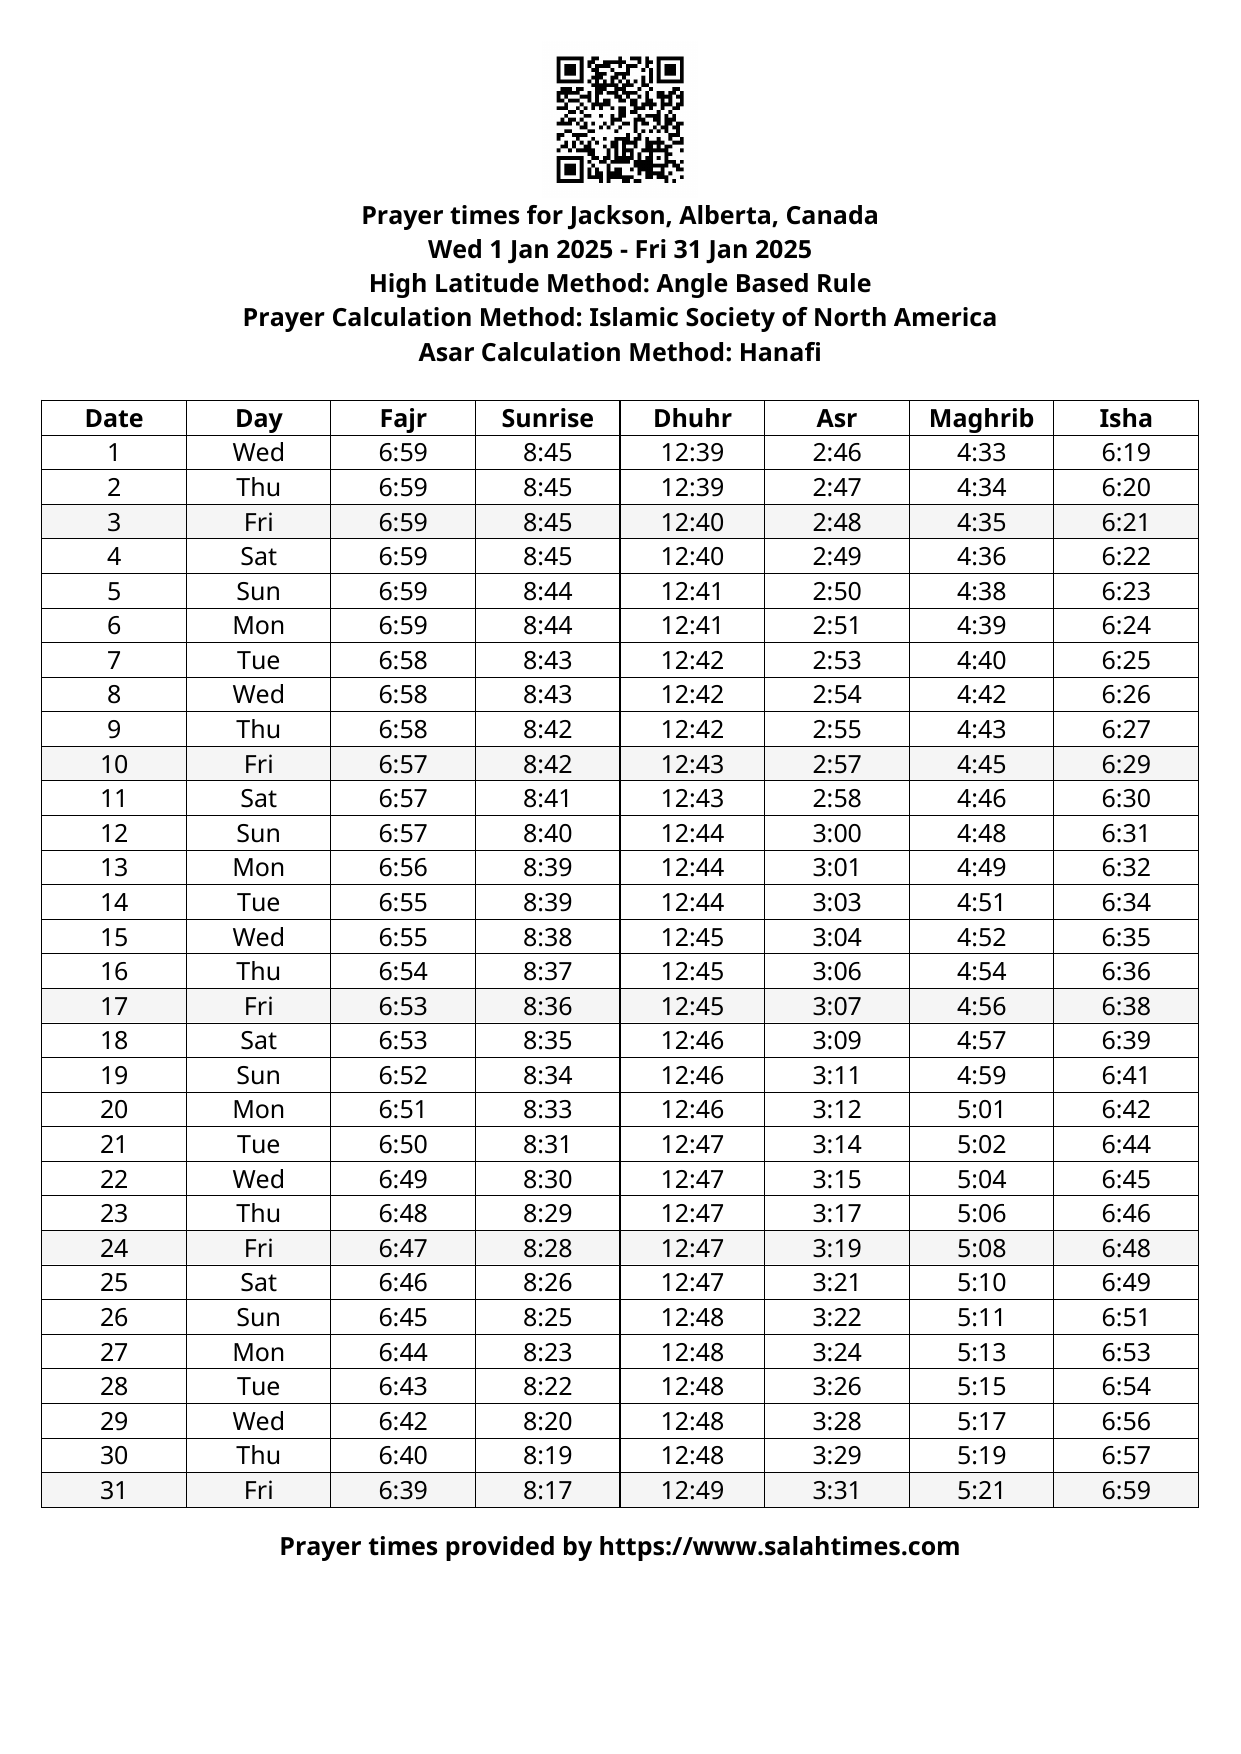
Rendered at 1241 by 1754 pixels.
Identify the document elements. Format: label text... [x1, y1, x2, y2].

table_cell 12:48 [621, 1335, 764, 1368]
table_cell Wed [187, 436, 330, 469]
table_cell 6:55 [331, 920, 475, 953]
table_cell 24 [42, 1231, 186, 1264]
table_cell 6:59 [1054, 1473, 1198, 1507]
table_cell 20 [42, 1093, 186, 1126]
table_cell 6:39 [331, 1473, 475, 1507]
table_cell 8:40 [476, 816, 619, 849]
table_cell 2:55 [765, 712, 909, 746]
table_cell 12:46 [621, 1024, 764, 1057]
table_cell 8:29 [476, 1196, 619, 1230]
table_cell 7 [42, 643, 186, 677]
table_cell 8:31 [476, 1127, 619, 1161]
table_cell 12:45 [621, 989, 764, 1022]
table_cell 3:06 [765, 954, 909, 988]
table_cell 2 [42, 470, 186, 504]
table_cell 4:33 [910, 436, 1053, 469]
table_cell 3:19 [765, 1231, 909, 1264]
table_cell 6:36 [1054, 954, 1198, 988]
table_cell 6:59 [331, 574, 475, 607]
table_cell 9 [42, 712, 186, 746]
table_cell 4 [42, 539, 186, 573]
table_cell 5:08 [910, 1231, 1053, 1264]
table_cell 12:45 [621, 920, 764, 953]
table_cell 4:57 [910, 1024, 1053, 1057]
table_cell 6:26 [1054, 678, 1198, 711]
table_cell Thu [187, 954, 330, 988]
table_cell 8:44 [476, 574, 619, 607]
table_cell 6:27 [1054, 712, 1198, 746]
table_cell Thu [187, 712, 330, 746]
table_header Dhuhr [621, 401, 764, 434]
table_header Date [42, 401, 186, 434]
table_cell 4:48 [910, 816, 1053, 849]
table_cell 14 [42, 885, 186, 919]
table_cell 31 [42, 1473, 186, 1507]
table_cell 5:15 [910, 1369, 1053, 1403]
table_cell 3:04 [765, 920, 909, 953]
table_cell 6:44 [1054, 1127, 1198, 1161]
table_cell 2:48 [765, 505, 909, 538]
table_cell 6:47 [331, 1231, 475, 1264]
table_cell 6:51 [1054, 1300, 1198, 1334]
table_cell 12:47 [621, 1162, 764, 1195]
table_cell 11 [42, 781, 186, 815]
table_cell 1 [42, 436, 186, 469]
table_cell 25 [42, 1266, 186, 1299]
table_cell 6:45 [331, 1300, 475, 1334]
table_cell 6:29 [1054, 747, 1198, 780]
table_cell Mon [187, 609, 330, 642]
table_cell 18 [42, 1024, 186, 1057]
table_cell 8:41 [476, 781, 619, 815]
table_cell Mon [187, 851, 330, 884]
text Prayer times provided by https://www.salahtimes.com [42, 1528, 1198, 1563]
text Wed 1 Jan 2025 - Fri 31 Jan 2025 [42, 232, 1198, 266]
table_cell 8:37 [476, 954, 619, 988]
table_cell 12:48 [621, 1300, 764, 1334]
table_cell 2:46 [765, 436, 909, 469]
table_cell 12:42 [621, 643, 764, 677]
table_cell 2:49 [765, 539, 909, 573]
table_cell 8:43 [476, 643, 619, 677]
table_cell 8:22 [476, 1369, 619, 1403]
table_cell 6:58 [331, 712, 475, 746]
table_cell 3:28 [765, 1404, 909, 1437]
table_cell 6:46 [1054, 1196, 1198, 1230]
table_cell Sat [187, 781, 330, 815]
table_cell Fri [187, 989, 330, 1022]
table_cell Sun [187, 816, 330, 849]
table_cell 6:54 [331, 954, 475, 988]
table_cell 6:38 [1054, 989, 1198, 1022]
table_cell 3:15 [765, 1162, 909, 1195]
table_cell 12:44 [621, 851, 764, 884]
table_cell 12:48 [621, 1369, 764, 1403]
table_cell 3:14 [765, 1127, 909, 1161]
table_cell Fri [187, 747, 330, 780]
table_cell Wed [187, 920, 330, 953]
table_cell 6:53 [331, 989, 475, 1022]
table_cell 8:30 [476, 1162, 619, 1195]
table_cell 6:21 [1054, 505, 1198, 538]
table_cell 8:34 [476, 1058, 619, 1092]
table_cell Fri [187, 505, 330, 538]
table_cell 5 [42, 574, 186, 607]
table_cell 12:43 [621, 747, 764, 780]
table_cell 6:30 [1054, 781, 1198, 815]
table_cell 4:49 [910, 851, 1053, 884]
table_cell 6:59 [331, 539, 475, 573]
table_cell 16 [42, 954, 186, 988]
table_cell 3:07 [765, 989, 909, 1022]
table_cell 6:52 [331, 1058, 475, 1092]
table_cell 6:44 [331, 1335, 475, 1368]
table_cell 12:47 [621, 1196, 764, 1230]
table_cell 6:45 [1054, 1162, 1198, 1195]
table_cell 21 [42, 1127, 186, 1161]
table_cell Tue [187, 643, 330, 677]
table_cell 3:17 [765, 1196, 909, 1230]
table_cell 6:58 [331, 643, 475, 677]
table_cell 4:42 [910, 678, 1053, 711]
table_cell 12:44 [621, 816, 764, 849]
table_cell 6:49 [331, 1162, 475, 1195]
table_cell 6:56 [1054, 1404, 1198, 1437]
table_cell 3:24 [765, 1335, 909, 1368]
table_cell 8:45 [476, 470, 619, 504]
table_cell 8:42 [476, 712, 619, 746]
table_cell 3:21 [765, 1266, 909, 1299]
table_cell 3:31 [765, 1473, 909, 1507]
table_cell 3:01 [765, 851, 909, 884]
table_cell 12:40 [621, 539, 764, 573]
table_cell 28 [42, 1369, 186, 1403]
table_cell 12:42 [621, 678, 764, 711]
table_cell Mon [187, 1093, 330, 1126]
table_cell 2:58 [765, 781, 909, 815]
table_cell 12:47 [621, 1127, 764, 1161]
table_header Fajr [331, 401, 475, 434]
table_cell 12:40 [621, 505, 764, 538]
table_cell 12:44 [621, 885, 764, 919]
table_cell 12:42 [621, 712, 764, 746]
table_cell 3:09 [765, 1024, 909, 1057]
table_cell Wed [187, 1404, 330, 1437]
table_cell 8:36 [476, 989, 619, 1022]
table_cell 4:45 [910, 747, 1053, 780]
table_cell 5:10 [910, 1266, 1053, 1299]
text Asar Calculation Method: Hanafi [42, 334, 1198, 368]
table_cell Sun [187, 1300, 330, 1334]
table_cell 3 [42, 505, 186, 538]
table_cell Sat [187, 1266, 330, 1299]
table_cell 4:52 [910, 920, 1053, 953]
table_cell Fri [187, 1473, 330, 1507]
picture [542, 41, 699, 198]
table_header Maghrib [910, 401, 1053, 434]
table_cell 6:42 [331, 1404, 475, 1437]
table_cell 12:47 [621, 1266, 764, 1299]
table_cell 6:53 [1054, 1335, 1198, 1368]
table_cell 8:26 [476, 1266, 619, 1299]
table_cell 6:20 [1054, 470, 1198, 504]
table_cell Tue [187, 1127, 330, 1161]
table_cell 3:11 [765, 1058, 909, 1092]
table_cell 13 [42, 851, 186, 884]
table_cell 26 [42, 1300, 186, 1334]
table_cell 5:13 [910, 1335, 1053, 1368]
table_cell 12:47 [621, 1231, 764, 1264]
text Prayer times for Jackson, Alberta, Canada [42, 198, 1198, 232]
table_cell 12:46 [621, 1058, 764, 1092]
table_cell 6:35 [1054, 920, 1198, 953]
table_cell 6:57 [1054, 1439, 1198, 1472]
table_cell 6:43 [331, 1369, 475, 1403]
table_cell 6:57 [331, 781, 475, 815]
table_cell 4:36 [910, 539, 1053, 573]
table_cell 8:39 [476, 851, 619, 884]
table_cell 6:34 [1054, 885, 1198, 919]
table_cell 5:04 [910, 1162, 1053, 1195]
table_cell 8:45 [476, 505, 619, 538]
table_cell 12:48 [621, 1439, 764, 1472]
table_cell 6:59 [331, 609, 475, 642]
table_cell 15 [42, 920, 186, 953]
table_cell Sat [187, 539, 330, 573]
table_cell 6:48 [331, 1196, 475, 1230]
table_cell 12:43 [621, 781, 764, 815]
table_cell Tue [187, 885, 330, 919]
table_cell 6:41 [1054, 1058, 1198, 1092]
table_cell 6:55 [331, 885, 475, 919]
table_cell 12:49 [621, 1473, 764, 1507]
table_cell 2:54 [765, 678, 909, 711]
table_cell 6:19 [1054, 436, 1198, 469]
table_cell 23 [42, 1196, 186, 1230]
table_cell 5:19 [910, 1439, 1053, 1472]
table_header Asr [765, 401, 909, 434]
table_cell 2:50 [765, 574, 909, 607]
table_cell 6:32 [1054, 851, 1198, 884]
table_cell 8:33 [476, 1093, 619, 1126]
table_cell 12:39 [621, 436, 764, 469]
table_cell 6:24 [1054, 609, 1198, 642]
table_cell 6:23 [1054, 574, 1198, 607]
table_cell 8:39 [476, 885, 619, 919]
table_cell 6:53 [331, 1024, 475, 1057]
table_cell 12:41 [621, 574, 764, 607]
table_cell Sun [187, 1058, 330, 1092]
table_cell 27 [42, 1335, 186, 1368]
table_cell 3:22 [765, 1300, 909, 1334]
table_cell 6:42 [1054, 1093, 1198, 1126]
table_cell 8:20 [476, 1404, 619, 1437]
table_cell 12:45 [621, 954, 764, 988]
table_cell Sat [187, 1024, 330, 1057]
table_cell 2:51 [765, 609, 909, 642]
table_cell 8 [42, 678, 186, 711]
table_cell 3:03 [765, 885, 909, 919]
table_cell 6:49 [1054, 1266, 1198, 1299]
table_cell 6 [42, 609, 186, 642]
table_cell Thu [187, 1196, 330, 1230]
table_cell 5:06 [910, 1196, 1053, 1230]
table_cell 6:59 [331, 470, 475, 504]
table_cell 3:29 [765, 1439, 909, 1472]
table_cell 2:53 [765, 643, 909, 677]
table_cell Thu [187, 470, 330, 504]
table_cell 12:48 [621, 1404, 764, 1437]
table_cell 12:41 [621, 609, 764, 642]
table_cell 4:34 [910, 470, 1053, 504]
table_cell 8:43 [476, 678, 619, 711]
table_cell 6:40 [331, 1439, 475, 1472]
table_cell 3:12 [765, 1093, 909, 1126]
table_cell Tue [187, 1369, 330, 1403]
table_cell Thu [187, 1439, 330, 1472]
table_cell 6:54 [1054, 1369, 1198, 1403]
table_cell 8:17 [476, 1473, 619, 1507]
table_cell 6:57 [331, 747, 475, 780]
table_cell 4:56 [910, 989, 1053, 1022]
table_cell 5:21 [910, 1473, 1053, 1507]
table_cell 8:45 [476, 539, 619, 573]
table_cell 4:46 [910, 781, 1053, 815]
table_header Isha [1054, 401, 1198, 434]
table_cell Sun [187, 574, 330, 607]
table_cell 8:35 [476, 1024, 619, 1057]
table_cell 3:26 [765, 1369, 909, 1403]
table_cell 6:59 [331, 505, 475, 538]
table_cell 8:28 [476, 1231, 619, 1264]
table_cell 6:59 [331, 436, 475, 469]
table_cell 8:23 [476, 1335, 619, 1368]
table_cell 12:46 [621, 1093, 764, 1126]
table_cell 22 [42, 1162, 186, 1195]
table_cell 2:47 [765, 470, 909, 504]
table_cell 6:31 [1054, 816, 1198, 849]
table_cell 2:57 [765, 747, 909, 780]
table_cell 4:39 [910, 609, 1053, 642]
table_cell 4:40 [910, 643, 1053, 677]
table_cell 6:39 [1054, 1024, 1198, 1057]
table_cell Wed [187, 1162, 330, 1195]
table_cell 4:51 [910, 885, 1053, 919]
table_cell 17 [42, 989, 186, 1022]
table_cell 8:25 [476, 1300, 619, 1334]
table_cell 4:43 [910, 712, 1053, 746]
table_cell Wed [187, 678, 330, 711]
table_cell 5:11 [910, 1300, 1053, 1334]
table_cell 12 [42, 816, 186, 849]
table_cell 8:19 [476, 1439, 619, 1472]
table_cell 6:48 [1054, 1231, 1198, 1264]
table_cell 6:50 [331, 1127, 475, 1161]
table_cell Fri [187, 1231, 330, 1264]
table_cell 6:56 [331, 851, 475, 884]
table_cell 19 [42, 1058, 186, 1092]
table_cell 8:45 [476, 436, 619, 469]
table_cell 6:25 [1054, 643, 1198, 677]
table_cell 4:35 [910, 505, 1053, 538]
text Prayer Calculation Method: Islamic Society of North America [42, 300, 1198, 334]
table_cell 12:39 [621, 470, 764, 504]
table_cell 10 [42, 747, 186, 780]
table_cell 6:51 [331, 1093, 475, 1126]
table_cell 5:01 [910, 1093, 1053, 1126]
table_cell Mon [187, 1335, 330, 1368]
table_cell 6:46 [331, 1266, 475, 1299]
table_cell 4:38 [910, 574, 1053, 607]
table_cell 4:59 [910, 1058, 1053, 1092]
text High Latitude Method: Angle Based Rule [42, 266, 1198, 300]
table_header Sunrise [476, 401, 619, 434]
table_cell 3:00 [765, 816, 909, 849]
table_cell 5:02 [910, 1127, 1053, 1161]
table_cell 6:22 [1054, 539, 1198, 573]
table_cell 30 [42, 1439, 186, 1472]
table_cell 8:44 [476, 609, 619, 642]
table_header Day [187, 401, 330, 434]
table_cell 5:17 [910, 1404, 1053, 1437]
table_cell 4:54 [910, 954, 1053, 988]
table_cell 29 [42, 1404, 186, 1437]
table_cell 6:58 [331, 678, 475, 711]
table_cell 6:57 [331, 816, 475, 849]
table_cell 8:42 [476, 747, 619, 780]
table_cell 8:38 [476, 920, 619, 953]
